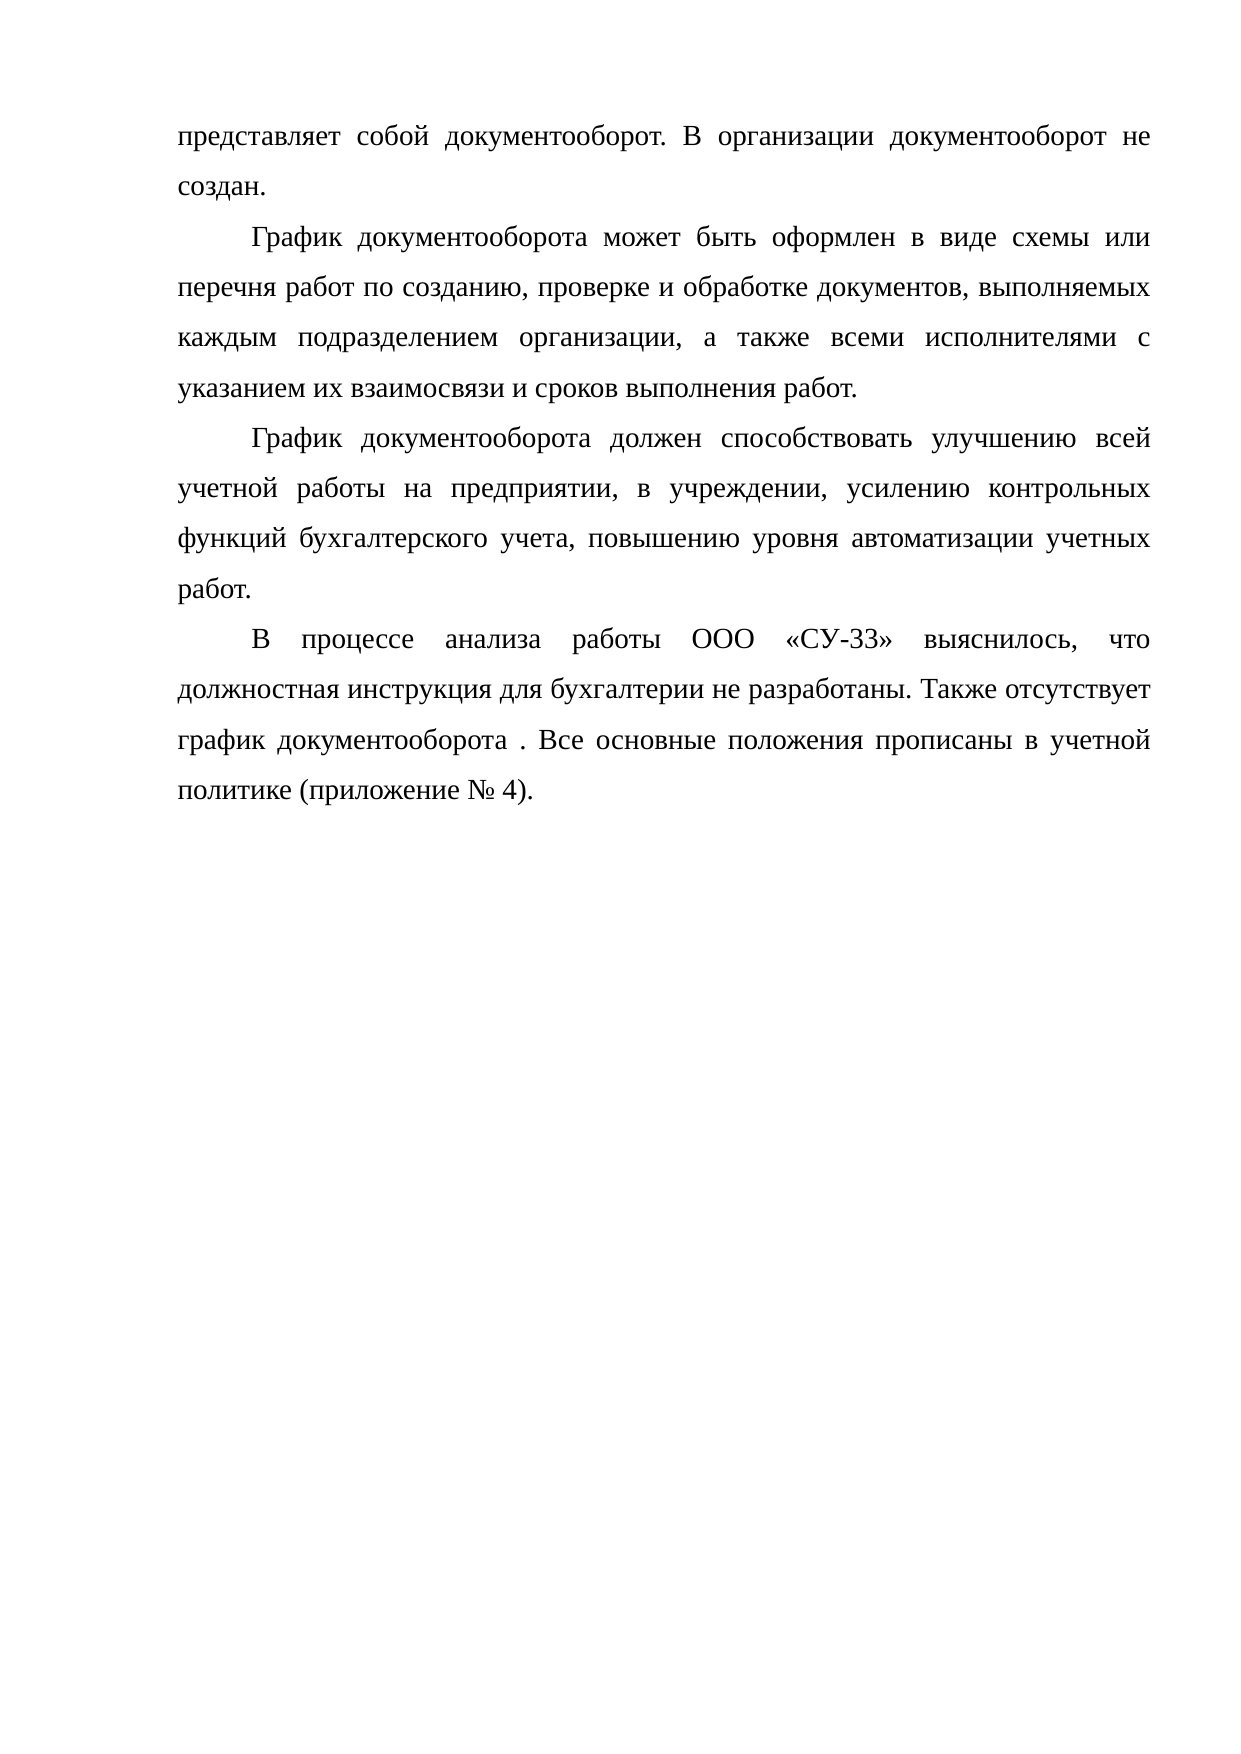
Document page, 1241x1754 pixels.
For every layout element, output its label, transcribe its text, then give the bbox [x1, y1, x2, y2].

text График документооборота может быть оформлен в виде схемы или перечня работ по созданию, проверке и обработке документов, выполняемых каждым подразделением организации, а также всеми исполнителями с указанием их взаимосвязи и сроков выполнения работ. [177, 219, 1152, 403]
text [177, 118, 1152, 202]
text График документооборота должен способствовать улучшению всей учетной работы на предприятии, в учреждении, усилению контрольных функций бухгалтерского учета, повышению уровня автоматизации учетных работ. [177, 420, 1152, 604]
text В процессе анализа работы ООО «СУ-33» выяснилось, что должностная инструкция для бухгалтерии не разработаны. Также отсутствует график документооборота . Все основные положения прописаны в учетной политике (приложение № 4). [177, 621, 1152, 806]
